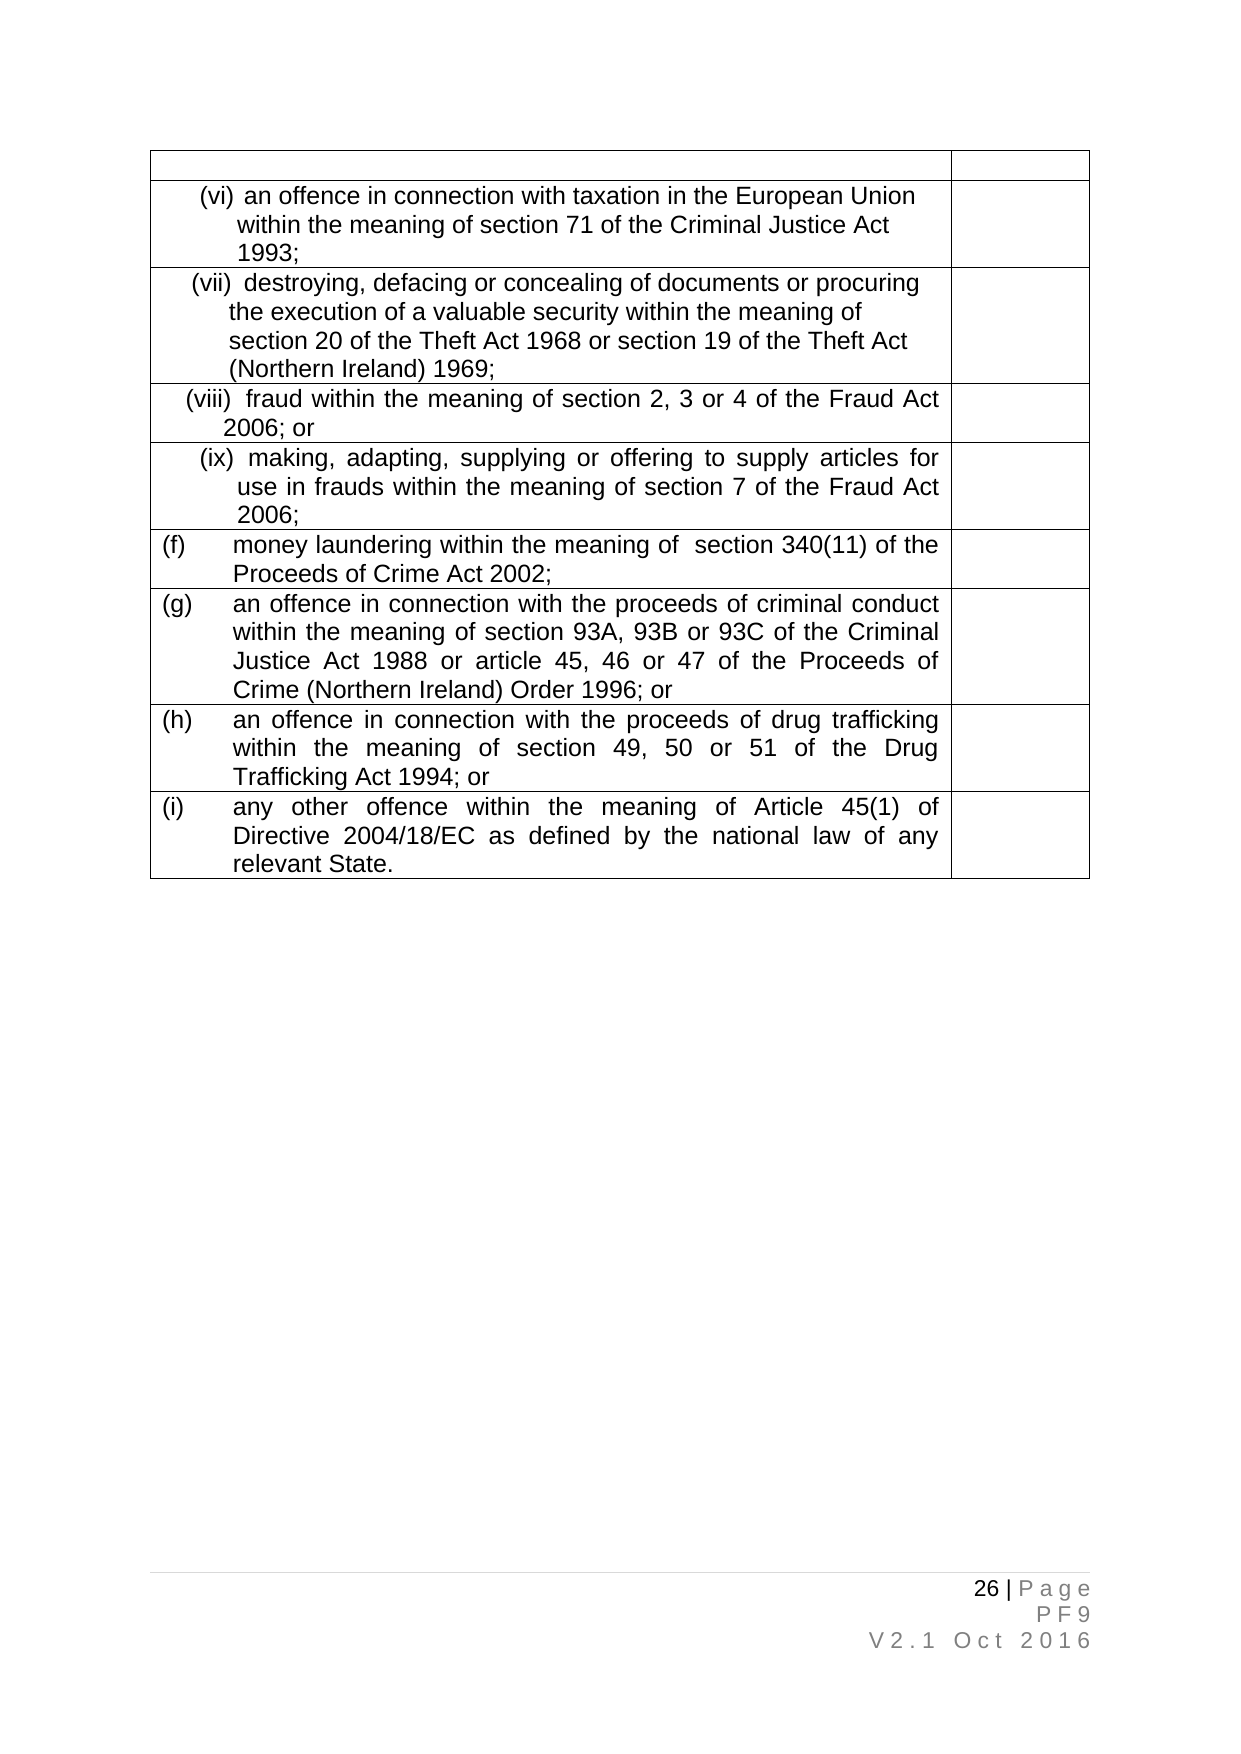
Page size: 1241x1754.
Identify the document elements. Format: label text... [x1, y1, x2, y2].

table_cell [151, 151, 951, 180]
table_cell [952, 589, 1089, 703]
table_cell [952, 181, 1089, 267]
table_cell [952, 384, 1089, 442]
table_cell fraud within the meaning of section 2, 3 or 4 of the Fraud Act 2006; or [151, 384, 951, 442]
table_cell any other offence within the meaning of Article 45(1) of Directive 2004/18/EC as defined by the national law of any relevant State. [151, 792, 951, 878]
table_cell [952, 268, 1089, 383]
table_cell [952, 530, 1089, 587]
table_cell [952, 705, 1089, 791]
table_cell an offence in connection with the proceeds of criminal conduct within the meaning of section 93A, 93B or 93C of the Criminal Justice Act 1988 or article 45, 46 or 47 of the Proceeds of Crime (Northern Ireland) Order 1996; or [151, 589, 951, 703]
table_cell money laundering within the meaning of section 340(11) of the Proceeds of Crime Act 2002; [151, 530, 951, 587]
table_cell making, adapting, supplying or offering to supply articles for use in frauds within the meaning of section 7 of the Fraud Act 2006; [151, 443, 951, 529]
table_cell [952, 792, 1089, 878]
table_cell [952, 151, 1089, 180]
table_cell an offence in connection with taxation in the European Union within the meaning of section 71 of the Criminal Justice Act 1993; [151, 181, 951, 267]
table_cell an offence in connection with the proceeds of drug trafficking within the meaning of section 49, 50 or 51 of the Drug Trafficking Act 1994; or [151, 705, 951, 791]
table_cell [952, 443, 1089, 529]
table_cell destroying, defacing or concealing of documents or procuring the execution of a valuable security within the meaning of section 20 of the Theft Act 1968 or section 19 of the Theft Act (Northern Ireland) 1969; [151, 268, 951, 383]
